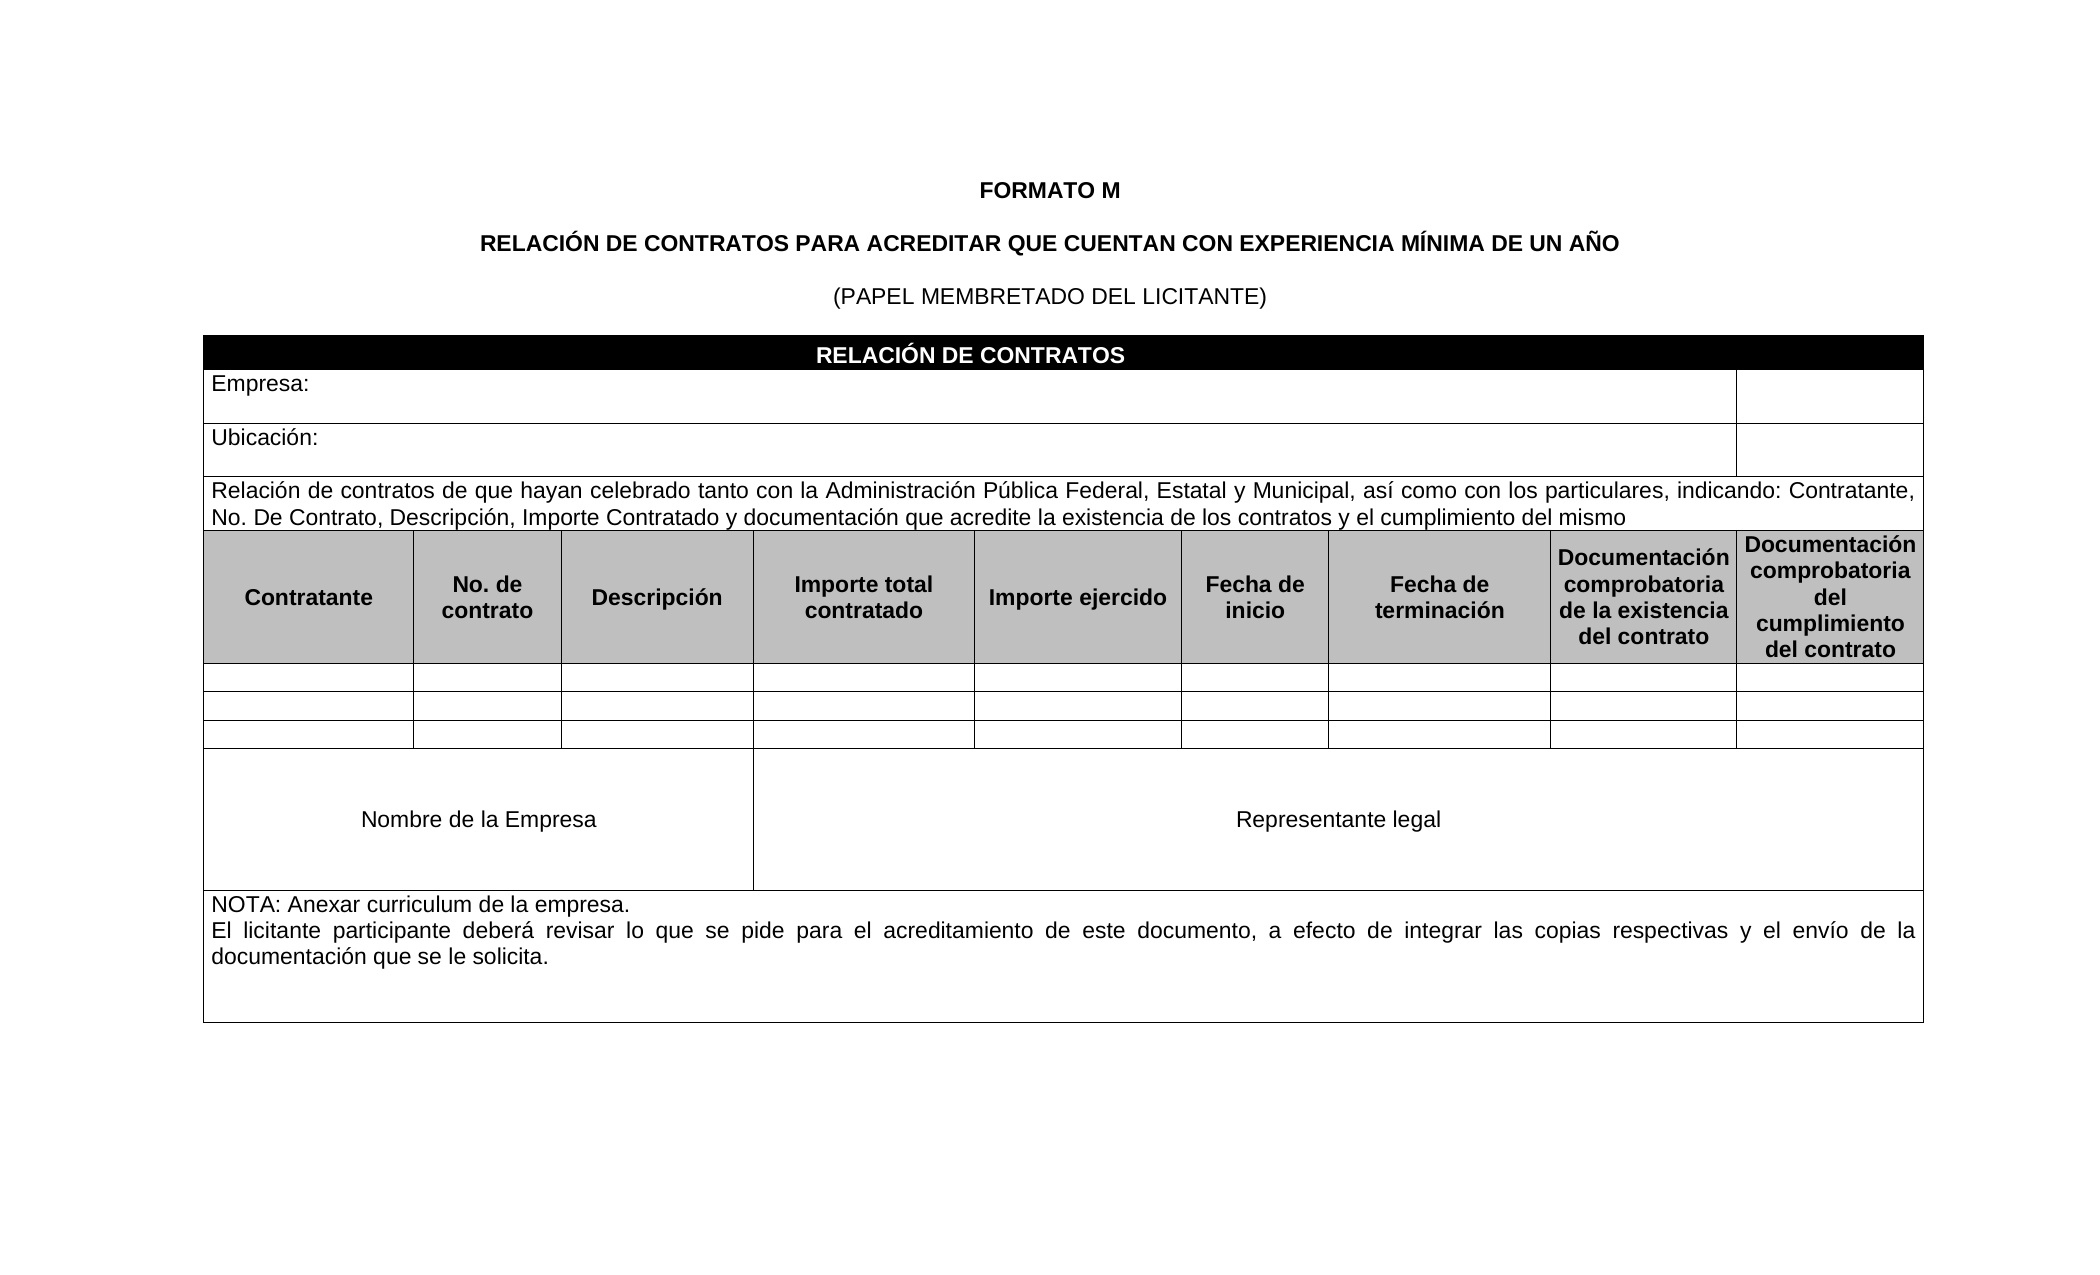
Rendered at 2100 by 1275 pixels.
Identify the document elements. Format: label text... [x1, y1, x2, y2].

table_cell Importe ejercido [975, 531, 1181, 663]
table_cell [562, 721, 753, 748]
table_cell No. de contrato [414, 531, 561, 663]
table_cell Representante legal [754, 749, 1923, 889]
table_cell Documentación comprobatoria del cumplimiento del contrato [1737, 531, 1923, 663]
table_cell [1737, 664, 1923, 691]
table_cell [1737, 692, 1923, 720]
table_cell [975, 721, 1181, 748]
table_cell [1737, 424, 1923, 476]
table_cell Documentación comprobatoria de la existencia del contrato [1551, 531, 1736, 663]
table_cell [1329, 664, 1550, 691]
table_cell Nombre de la Empresa [204, 749, 753, 889]
table_cell [1551, 692, 1736, 720]
table_cell [204, 664, 413, 691]
table_cell Descripción [562, 531, 753, 663]
table_cell [754, 664, 974, 691]
table_cell Importe total contratado [754, 531, 974, 663]
table_cell [1737, 370, 1923, 422]
table_cell [1182, 692, 1328, 720]
text (PAPEL MEMBRETADO DEL LICITANTE) [148, 283, 1952, 309]
table_cell Fecha de inicio [1182, 531, 1328, 663]
table_cell [1737, 721, 1923, 748]
text FORMATO M [148, 177, 1952, 203]
table_cell [1551, 664, 1736, 691]
table_cell [414, 721, 561, 748]
table_cell Relación de contratos de que hayan celebrado tanto con la Administración Pública Federal, Estatal y Municipal, así como con los particulares, indicando: Contratante, No. De Contrato, Descripción, Importe Contratado y documentación que acredite la existencia de los contratos y el cumplimiento del mismo [204, 477, 1923, 530]
table_cell [414, 664, 561, 691]
table_cell [754, 721, 974, 748]
table_cell [204, 692, 413, 720]
table_cell [204, 721, 413, 748]
table_cell [414, 692, 561, 720]
table_cell [754, 692, 974, 720]
table_cell Ubicación: [204, 424, 1736, 476]
table_cell Contratante [204, 531, 413, 663]
table_cell [1551, 721, 1736, 748]
table_cell [1182, 721, 1328, 748]
table_header RELACIÓN DE CONTRATOS [204, 336, 1736, 369]
table_cell [975, 692, 1181, 720]
table_cell [975, 664, 1181, 691]
text RELACIÓN DE CONTRATOS PARA ACREDITAR QUE CUENTAN CON EXPERIENCIA MÍNIMA DE UN AÑO [148, 230, 1952, 256]
table_cell Empresa: [204, 370, 1736, 422]
table_cell [562, 664, 753, 691]
table_cell [1329, 721, 1550, 748]
table_cell Fecha de terminación [1329, 531, 1550, 663]
table_cell [1329, 692, 1550, 720]
table_cell [562, 692, 753, 720]
table_header [1737, 336, 1923, 369]
table_cell NOTA: Anexar curriculum de la empresa. El licitante participante deberá revisar lo que se pide para el acreditamiento de este documento, a efecto de integrar las copias respectivas y el envío de la documentación que se le solicita. [204, 891, 1923, 1022]
table_cell [1182, 664, 1328, 691]
